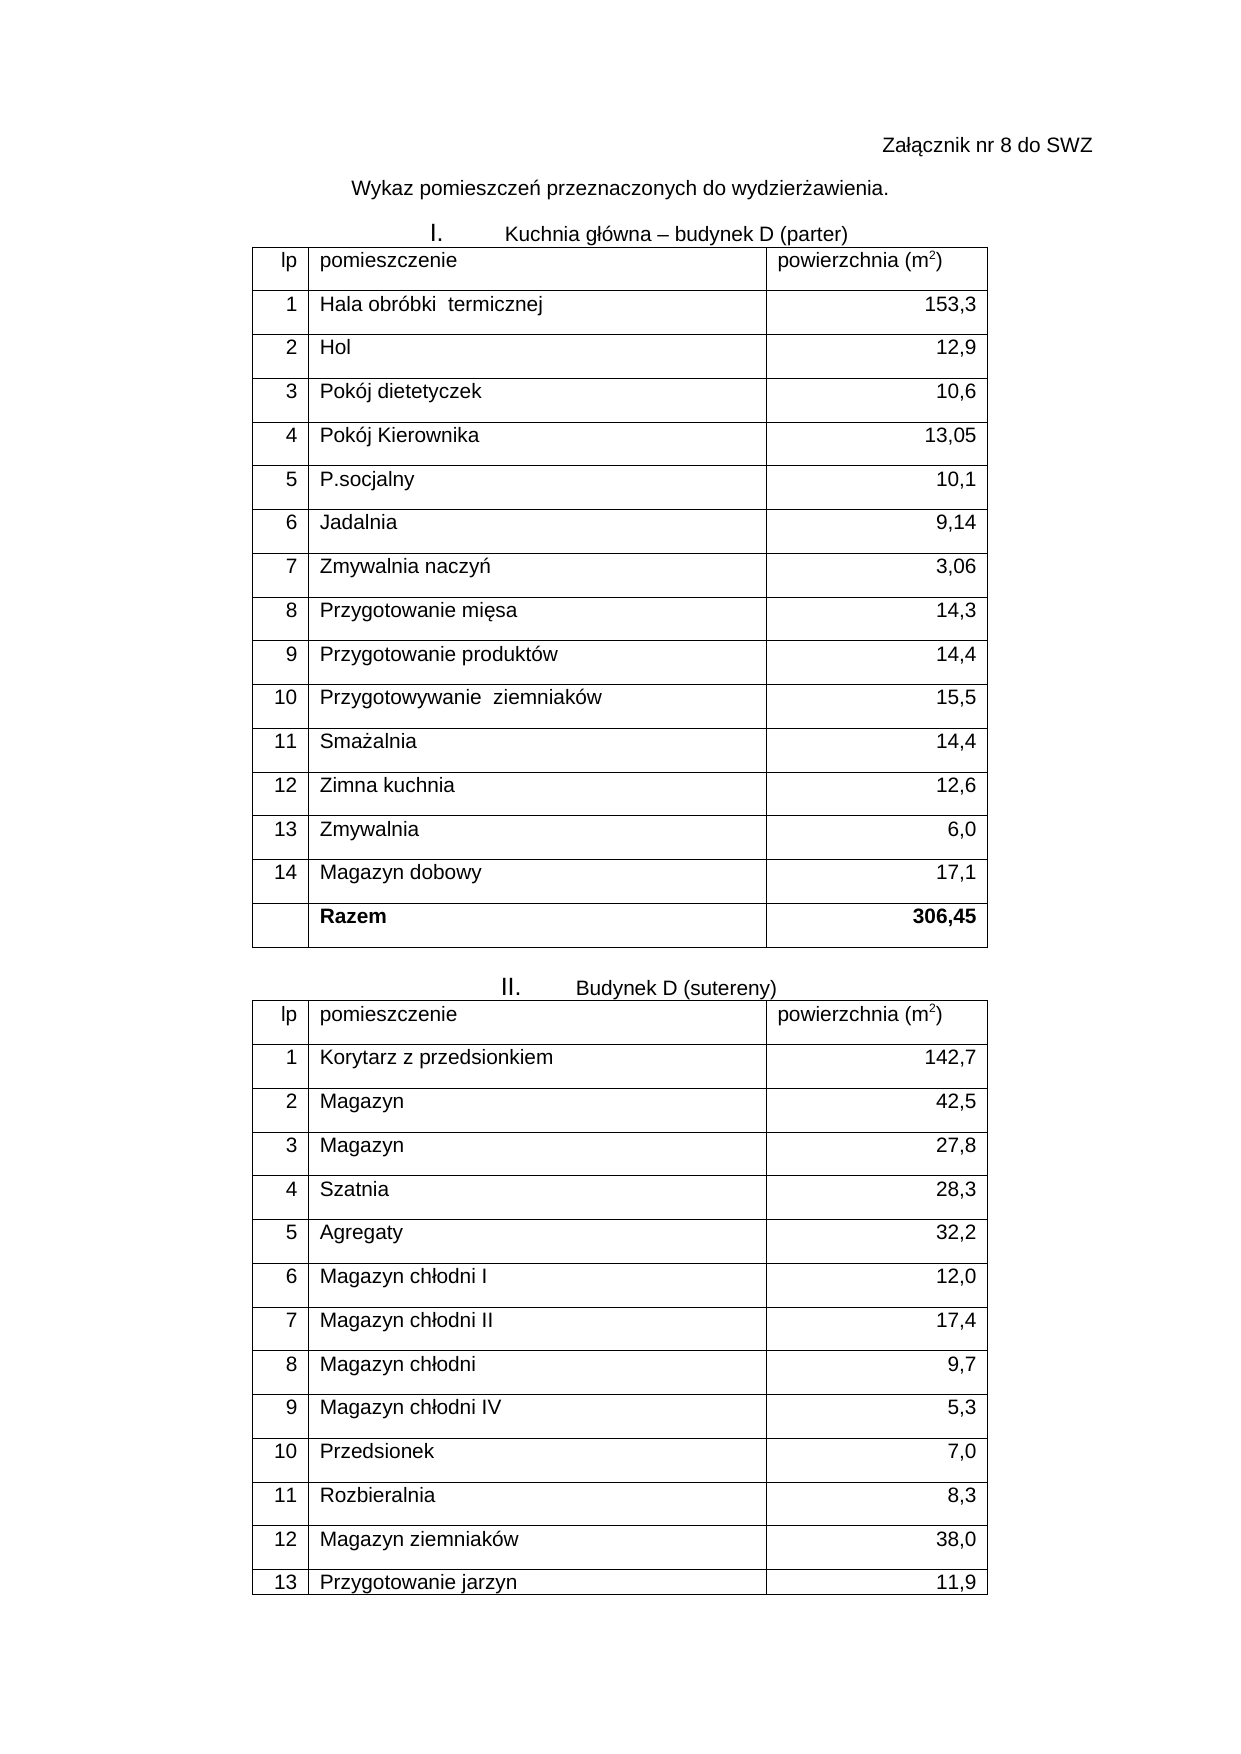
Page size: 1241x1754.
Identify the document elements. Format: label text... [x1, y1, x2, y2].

table_cell 10,1 [767, 466, 987, 509]
table_cell Magazyn [309, 1133, 766, 1175]
table_cell Pokój Kierownika [309, 423, 766, 465]
table_cell 3,06 [767, 554, 987, 597]
table_cell 9 [253, 1395, 308, 1438]
table_cell 4 [253, 423, 308, 465]
table_cell 13,05 [767, 423, 987, 465]
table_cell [309, 1570, 766, 1594]
table_cell Magazyn ziemniaków [309, 1526, 766, 1569]
table_cell Pokój dietetyczek [309, 379, 766, 422]
table_cell Zimna kuchnia [309, 773, 766, 815]
table_cell 38,0 [767, 1526, 987, 1569]
table_cell 14,3 [767, 598, 987, 640]
table_cell 12 [253, 1526, 308, 1569]
table_header lp [253, 1001, 308, 1044]
table_cell 12,0 [767, 1264, 987, 1307]
text Wykaz pomieszczeń przeznaczonych do wydzierżawienia. [148, 175, 1093, 199]
table_cell Magazyn dobowy [309, 860, 766, 903]
table_cell 8,3 [767, 1483, 987, 1525]
table_cell 3 [253, 379, 308, 422]
table_cell 28,3 [767, 1176, 987, 1219]
table_cell 27,8 [767, 1133, 987, 1175]
table_cell 15,5 [767, 685, 987, 728]
table_header powierzchnia (m2) [767, 248, 987, 290]
table_cell 153,3 [767, 291, 987, 334]
table_cell 9 [253, 641, 308, 684]
text Załącznik nr 8 do SWZ [148, 133, 1093, 157]
table_cell 7 [253, 554, 308, 597]
table_cell Zmywalnia naczyń [309, 554, 766, 597]
table_cell 2 [253, 335, 308, 378]
table_cell 1 [253, 1045, 308, 1088]
table_cell Korytarz z przedsionkiem [309, 1045, 766, 1088]
table_cell Agregaty [309, 1220, 766, 1263]
table_cell 5 [253, 466, 308, 509]
table_cell 9,14 [767, 510, 987, 553]
table_cell 17,1 [767, 860, 987, 903]
table_cell Magazyn chłodni II [309, 1308, 766, 1350]
table_cell 7 [253, 1308, 308, 1350]
table_cell 10 [253, 685, 308, 728]
table_cell P.socjalny [309, 466, 766, 509]
table_cell 13 [253, 1570, 308, 1594]
table_cell [253, 904, 308, 947]
table_cell Smażalnia [309, 729, 766, 772]
table_cell 6 [253, 1264, 308, 1307]
table_cell 17,4 [767, 1308, 987, 1350]
table_cell 142,7 [767, 1045, 987, 1088]
table_cell 42,5 [767, 1089, 987, 1132]
table_cell 5,3 [767, 1395, 987, 1438]
table_cell 11 [253, 1483, 308, 1525]
table_cell 2 [253, 1089, 308, 1132]
table_cell 14,4 [767, 729, 987, 772]
table_cell 4 [253, 1176, 308, 1219]
table_cell Magazyn [309, 1089, 766, 1132]
table_cell 11,9 [767, 1570, 987, 1594]
table_cell Jadalnia [309, 510, 766, 553]
table_cell 12,6 [767, 773, 987, 815]
table_cell Zmywalnia [309, 816, 766, 859]
table_cell 12 [253, 773, 308, 815]
table_cell Magazyn chłodni IV [309, 1395, 766, 1438]
table_cell Szatnia [309, 1176, 766, 1219]
table_cell 12,9 [767, 335, 987, 378]
table_cell 5 [253, 1220, 308, 1263]
table_cell 13 [253, 816, 308, 859]
table_cell 306,45 [767, 904, 987, 947]
table_cell 3 [253, 1133, 308, 1175]
table_cell 10 [253, 1439, 308, 1482]
table_header pomieszczenie [309, 248, 766, 290]
list Kuchnia główna – budynek D (parter) [185, 218, 1093, 247]
table_cell Przygotowanie mięsa [309, 598, 766, 640]
table_cell 14,4 [767, 641, 987, 684]
table_cell 9,7 [767, 1351, 987, 1394]
table_cell Magazyn chłodni I [309, 1264, 766, 1307]
table_header pomieszczenie [309, 1001, 766, 1044]
table_cell 32,2 [767, 1220, 987, 1263]
table_cell 6,0 [767, 816, 987, 859]
list Budynek D (sutereny) [185, 972, 1093, 1000]
table_cell Magazyn chłodni [309, 1351, 766, 1394]
table_cell 8 [253, 598, 308, 640]
table_cell 11 [253, 729, 308, 772]
table_cell Razem [309, 904, 766, 947]
table_cell Przygotowywanie ziemniaków [309, 685, 766, 728]
table_cell 14 [253, 860, 308, 903]
table_cell Hol [309, 335, 766, 378]
table_header powierzchnia (m2) [767, 1001, 987, 1044]
table_cell Przedsionek [309, 1439, 766, 1482]
table_cell Rozbieralnia [309, 1483, 766, 1525]
table_cell 7,0 [767, 1439, 987, 1482]
table_cell 10,6 [767, 379, 987, 422]
table_cell Hala obróbki termicznej [309, 291, 766, 334]
table_cell 1 [253, 291, 308, 334]
table_header lp [253, 248, 308, 290]
table_cell Przygotowanie produktów [309, 641, 766, 684]
table_cell 8 [253, 1351, 308, 1394]
table_cell 6 [253, 510, 308, 553]
